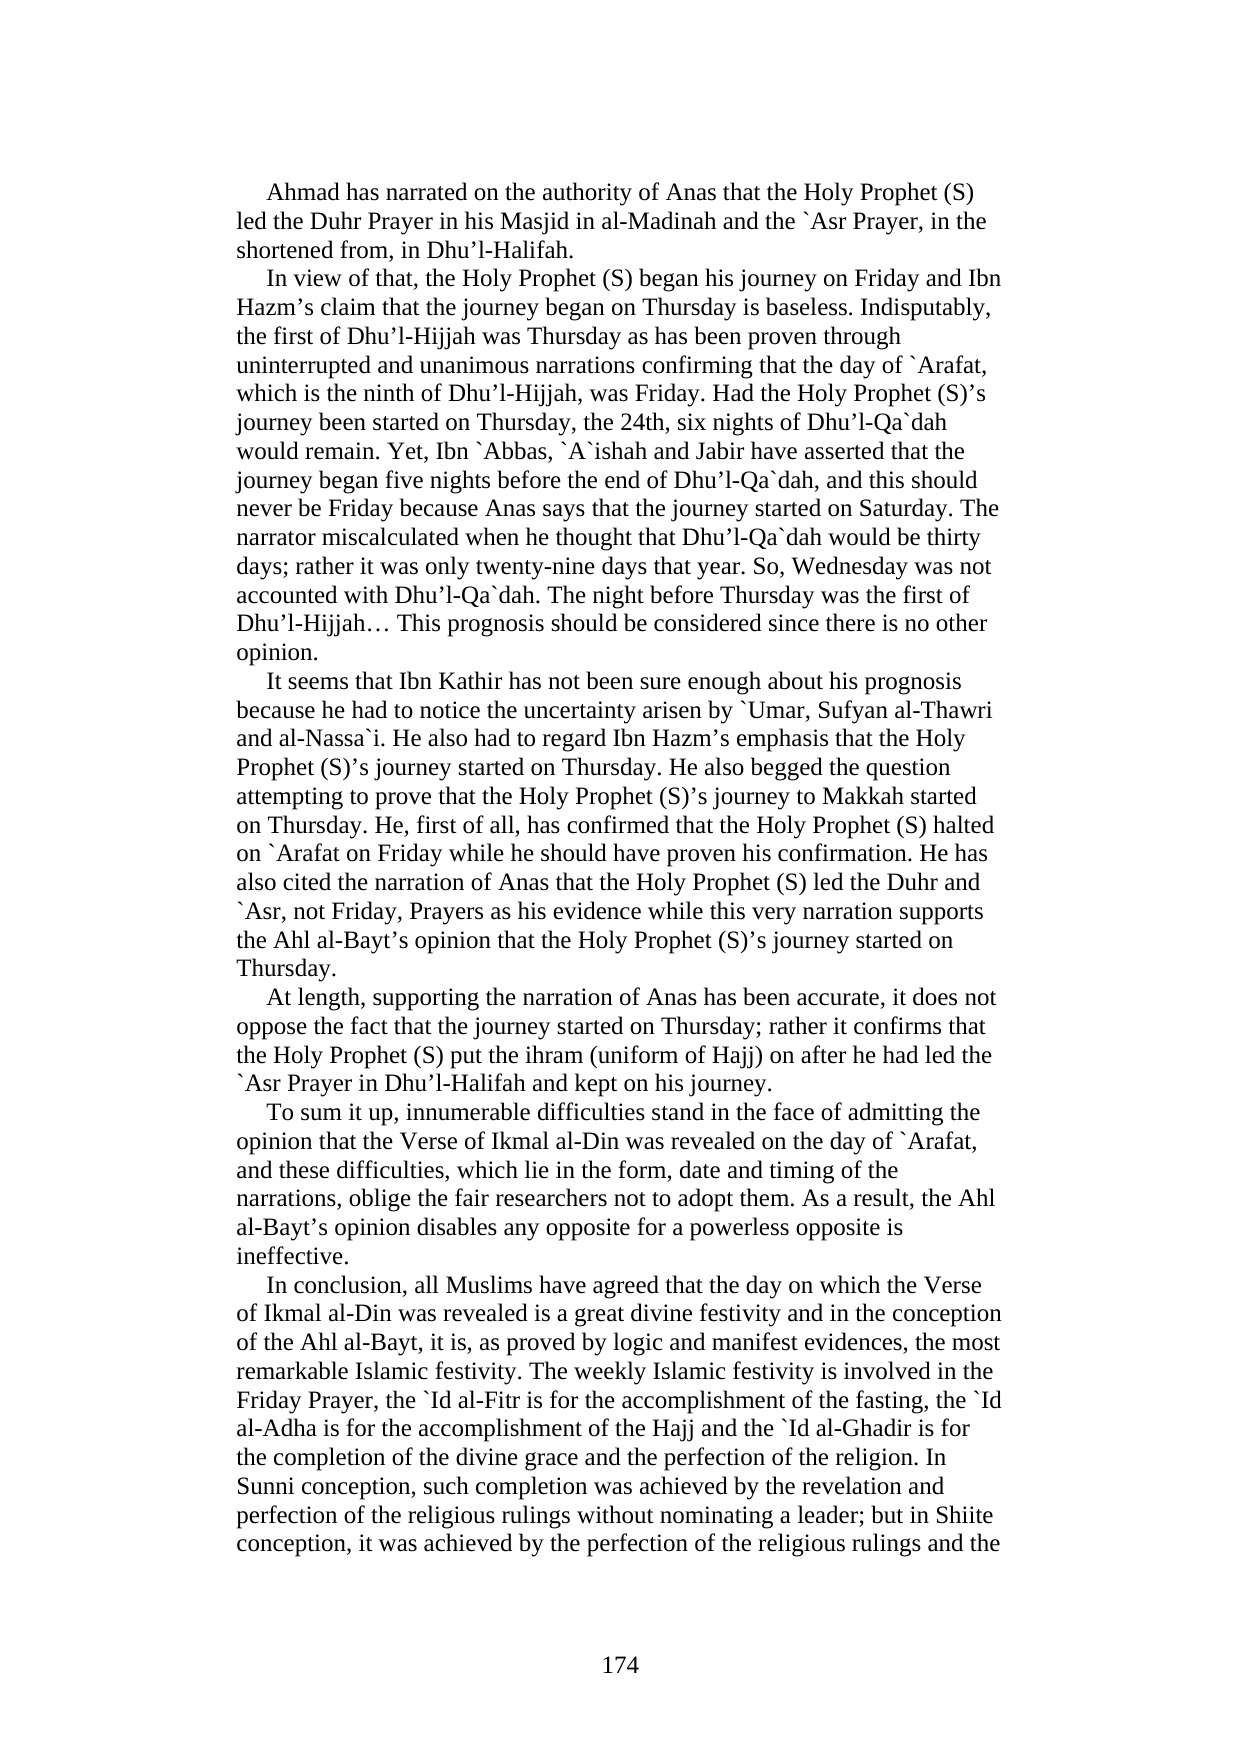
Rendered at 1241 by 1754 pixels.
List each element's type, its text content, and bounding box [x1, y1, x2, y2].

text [236, 1270, 1004, 1557]
text To sum it up, innumerable difficulties stand in the face of admitting the opinion that the Verse of Ikmal al-Din was revealed on the day of `Arafat, and these difficulties, which lie in the form, date and timing of the narrations, oblige the fair researchers not to adopt them. As a result, the Ahl al-Bayt’s opinion disables any opposite for a powerless opposite is ineffective. [236, 1097, 1004, 1270]
text It seems that Ibn Kathir has not been sure enough about his prognosis because he had to notice the uncertainty arisen by `Umar, Sufyan al-Thawri and al-Nassa`i. He also had to regard Ibn Hazm’s emphasis that the Holy Prophet (S)’s journey started on Thursday. He also begged the question attempting to prove that the Holy Prophet (S)’s journey to Makkah started on Thursday. He, first of all, has confirmed that the Holy Prophet (S) halted on `Arafat on Friday while he should have proven his confirmation. He has also cited the narration of Anas that the Holy Prophet (S) led the Duhr and `Asr, not Friday, Prayers as his evidence while this very narration supports the Ahl al-Bayt’s opinion that the Holy Prophet (S)’s journey started on Thursday. [236, 666, 1004, 982]
text In view of that, the Holy Prophet (S) began his journey on Friday and Ibn Hazm’s claim that the journey began on Thursday is baseless. Indisputably, the first of Dhu’l-Hijjah was Thursday as has been proven through uninterrupted and unanimous narrations confirming that the day of `Arafat, which is the ninth of Dhu’l-Hijjah, was Friday. Had the Holy Prophet (S)’s journey been started on Thursday, the 24th, six nights of Dhu’l-Qa`dah would remain. Yet, Ibn `Abbas, `A`ishah and Jabir have asserted that the journey began five nights before the end of Dhu’l-Qa`dah, and this should never be Friday because Anas says that the journey started on Saturday. The narrator miscalculated when he thought that Dhu’l-Qa`dah would be thirty days; rather it was only twenty-nine days that year. So, Wednesday was not accounted with Dhu’l-Qa`dah. The night before Thursday was the first of Dhu’l-Hijjah… This prognosis should be considered since there is no other opinion. [236, 263, 1004, 666]
text Ahmad has narrated on the authority of Anas that the Holy Prophet (S) led the Duhr Prayer in his Masjid in al-Madinah and the `Asr Prayer, in the shortened from, in Dhu’l-Halifah. [236, 177, 1004, 263]
text At length, supporting the narration of Anas has been accurate, it does not oppose the fact that the journey started on Thursday; rather it confirms that the Holy Prophet (S) put the ihram (uniform of Hajj) on after he had led the `Asr Prayer in Dhu’l-Halifah and kept on his journey. [236, 982, 1004, 1097]
